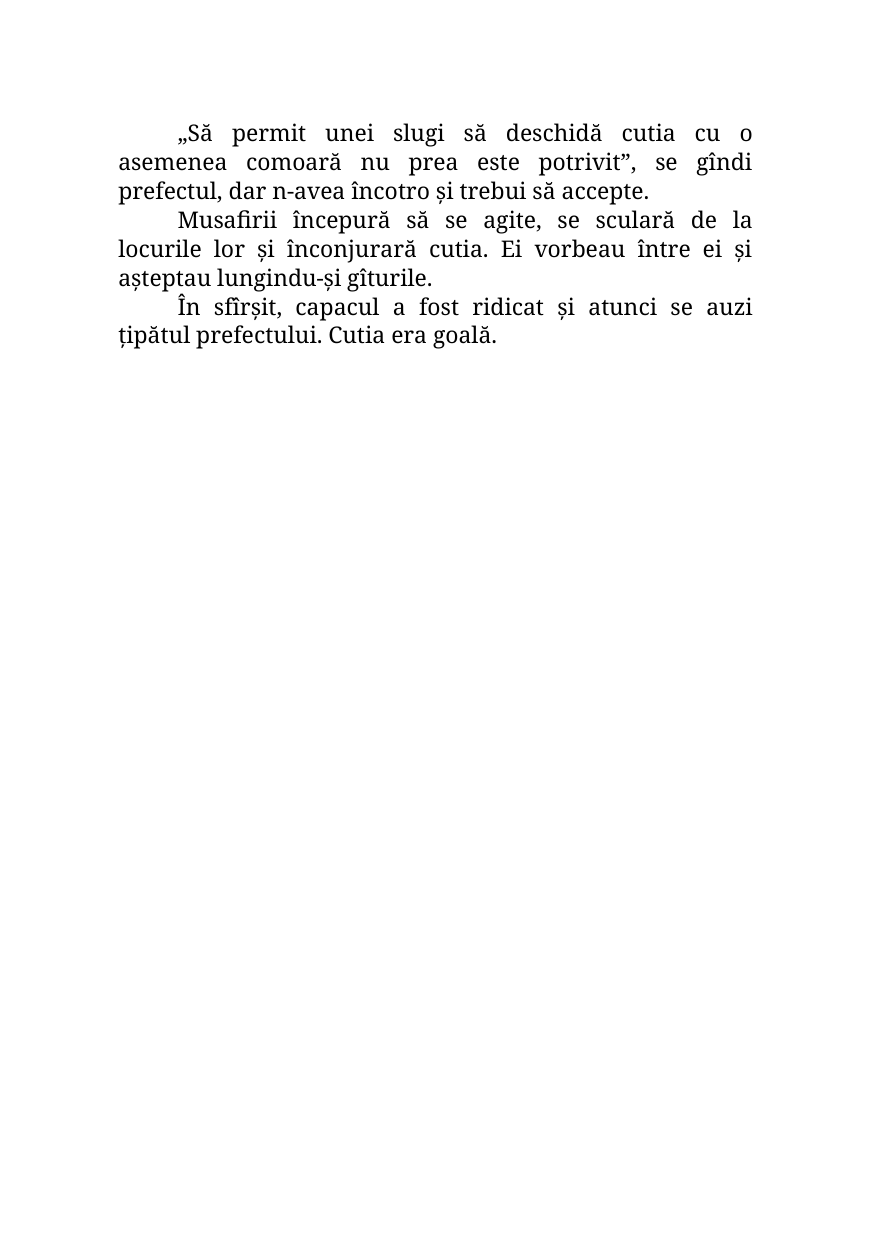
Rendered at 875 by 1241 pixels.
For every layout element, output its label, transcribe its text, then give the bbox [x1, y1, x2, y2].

text În sfîrşit, capacul a fost ridicat şi atunci se auzi ţipătul prefectului. Cutia era goală. [118, 292, 753, 350]
text Musafirii începură să se agite, se sculară de la locurile lor şi înconjurară cutia. Ei vorbeau între ei şi aşteptau lungindu-şi gîturile. [118, 205, 753, 292]
text „Să permit unei slugi să deschidă cutia cu o asemenea comoară nu prea este potrivit”, se gîndi prefectul, dar n-avea încotro şi trebui să accepte. [118, 118, 753, 205]
